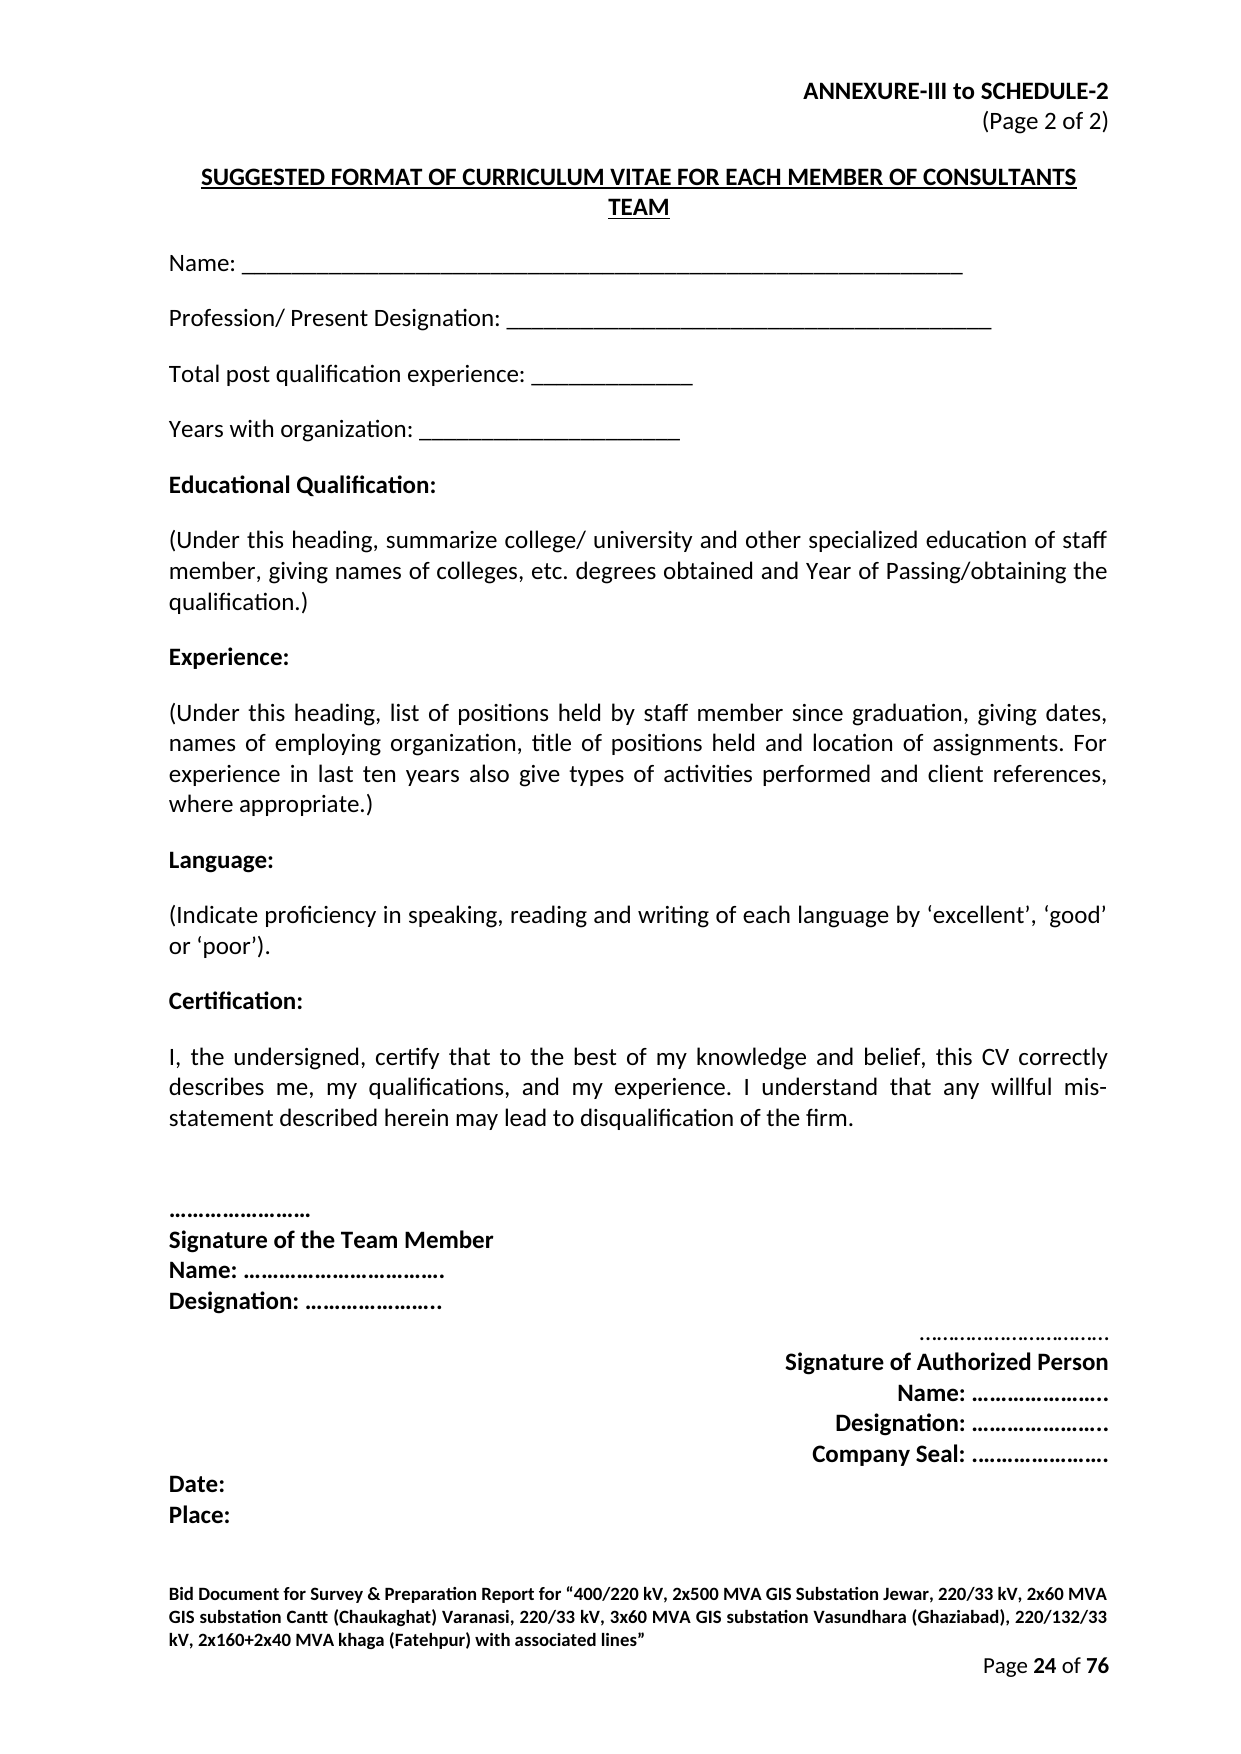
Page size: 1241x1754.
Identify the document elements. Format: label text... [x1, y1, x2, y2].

text Name: ……………………………. [169, 1254, 1109, 1285]
text Educational Qualification: [169, 469, 1109, 500]
text Name: __________________________________________________________ [169, 247, 1109, 278]
text SUGGESTED FORMAT OF CURRICULUM VITAE FOR EACH MEMBER OF CONSULTANTS TEAM [169, 161, 1109, 222]
text …………………………… [169, 1316, 1109, 1346]
text …………………… [169, 1193, 1109, 1224]
text ANNEXURE-III to SCHEDULE-2 [694, 75, 1109, 106]
text I, the undersigned, certify that to the best of my knowledge and belief, this CV correctly describes me, my qualifications, and my experience. I understand that any willful mis-statement described herein may lead to disqualification of the firm. [169, 1041, 1109, 1132]
text (Page 2 of 2) [694, 106, 1109, 136]
text Date: [169, 1468, 1109, 1499]
text Signature of the Team Member [169, 1224, 1109, 1254]
text Language: [169, 844, 1109, 874]
text Designation: ………………….. [169, 1407, 1109, 1438]
text (Under this heading, list of positions held by staff member since graduation, giving dates, names of employing organization, title of positions held and location of assignments. For experience in last ten years also give types of activities performed and client references, where appropriate.) [169, 697, 1109, 819]
text Total post qualification experience: _____________ [169, 358, 1109, 389]
text Signature of Authorized Person [169, 1346, 1109, 1377]
text Designation: ………………….. [169, 1285, 1109, 1316]
text Profession/ Present Designation: _______________________________________ [169, 303, 1109, 333]
text Experience: [169, 641, 1109, 672]
text (Under this heading, summarize college/ university and other specialized education of staff member, giving names of colleges, etc. degrees obtained and Year of Passing/obtaining the qualification.) [169, 525, 1109, 616]
text Company Seal: .…………………. [169, 1438, 1109, 1468]
text (Indicate proficiency in speaking, reading and writing of each language by ‘excellent’, ‘good’ or ‘poor’). [169, 899, 1109, 960]
text Certification: [169, 985, 1109, 1016]
text Years with organization: _____________________ [169, 414, 1109, 444]
text Place: [169, 1499, 1109, 1529]
text Name: ………………….. [169, 1377, 1109, 1407]
